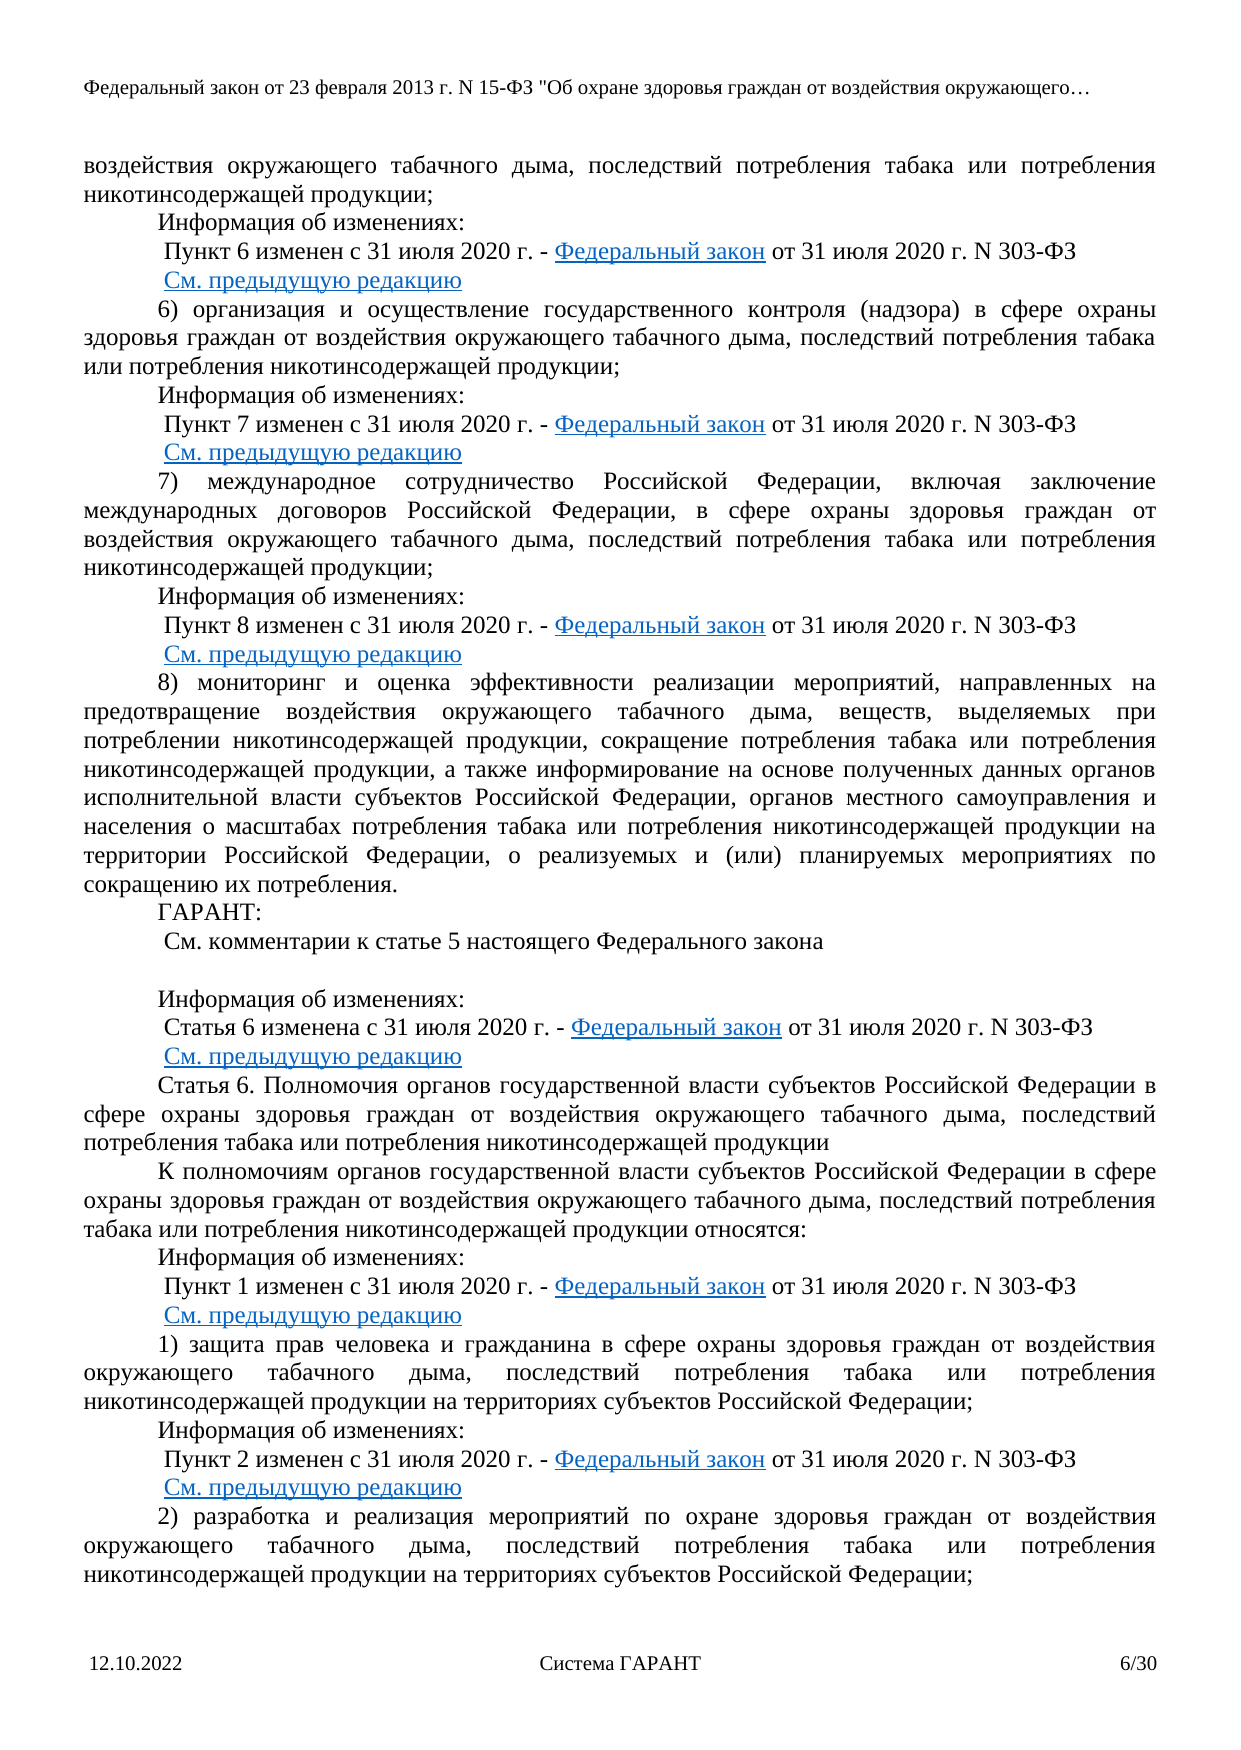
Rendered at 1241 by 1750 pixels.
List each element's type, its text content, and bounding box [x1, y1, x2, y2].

text 7) международное сотрудничество Российской Федерации, включая заключение международных договоров Российской Федерации, в сфере охраны здоровья граждан от воздействия окружающего табачного дыма, последствий потребления табака или потребления никотинсодержащей продукции; [83, 466, 1157, 581]
text Статья 6. Полномочия органов государственной власти субъектов Российской Федерации в сфере охраны здоровья граждан от воздействия окружающего табачного дыма, последствий потребления табака или потребления никотинсодержащей продукции [83, 1070, 1157, 1156]
text Информация об изменениях: [83, 380, 1157, 409]
text Информация об изменениях: [83, 581, 1157, 610]
text Пункт 1 изменен с 31 июля 2020 г. - Федеральный закон от 31 июля 2020 г. N 303-ФЗ [83, 1271, 1157, 1300]
text 8) мониторинг и оценка эффективности реализации мероприятий, направленных на предотвращение воздействия окружающего табачного дыма, веществ, выделяемых при потреблении никотинсодержащей продукции, сокращение потребления табака или потребления никотинсодержащей продукции, а также информирование на основе полученных данных органов исполнительной власти субъектов Российской Федерации, органов местного самоуправления и населения о масштабах потребления табака или потребления никотинсодержащей продукции на территории Российской Федерации, о реализуемых и (или) планируемых мероприятиях по сокращению их потребления. [83, 667, 1157, 897]
text См. предыдущую редакцию [83, 1300, 1157, 1329]
text 2) разработка и реализация мероприятий по охране здоровья граждан от воздействия окружающего табачного дыма, последствий потребления табака или потребления никотинсодержащей продукции на территориях субъектов Российской Федерации; [83, 1501, 1157, 1587]
text К полномочиям органов государственной власти субъектов Российской Федерации в сфере охраны здоровья граждан от воздействия окружающего табачного дыма, последствий потребления табака или потребления никотинсодержащей продукции относятся: [83, 1156, 1157, 1242]
text Информация об изменениях: [83, 1242, 1157, 1271]
text Пункт 8 изменен с 31 июля 2020 г. - Федеральный закон от 31 июля 2020 г. N 303-ФЗ [83, 610, 1157, 639]
text 6) организация и осуществление государственного контроля (надзора) в сфере охраны здоровья граждан от воздействия окружающего табачного дыма, последствий потребления табака или потребления никотинсодержащей продукции; [83, 294, 1157, 380]
text См. предыдущую редакцию [83, 265, 1157, 294]
text Информация об изменениях: [83, 207, 1157, 236]
text См. предыдущую редакцию [83, 1041, 1157, 1070]
text Статья 6 изменена с 31 июля 2020 г. - Федеральный закон от 31 июля 2020 г. N 303-ФЗ [83, 1012, 1157, 1041]
text ГАРАНТ: [83, 897, 1157, 926]
text Пункт 7 изменен с 31 июля 2020 г. - Федеральный закон от 31 июля 2020 г. N 303-ФЗ [83, 409, 1157, 437]
text См. предыдущую редакцию [83, 437, 1157, 466]
text См. комментарии к статье 5 настоящего Федерального закона [83, 926, 1157, 955]
text См. предыдущую редакцию [83, 1472, 1157, 1501]
text 1) защита прав человека и гражданина в сфере охраны здоровья граждан от воздействия окружающего табачного дыма, последствий потребления табака или потребления никотинсодержащей продукции на территориях субъектов Российской Федерации; [83, 1329, 1157, 1415]
text Пункт 6 изменен с 31 июля 2020 г. - Федеральный закон от 31 июля 2020 г. N 303-ФЗ [83, 236, 1157, 265]
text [83, 150, 1157, 207]
text См. предыдущую редакцию [83, 639, 1157, 667]
text Информация об изменениях: [83, 984, 1157, 1012]
text Пункт 2 изменен с 31 июля 2020 г. - Федеральный закон от 31 июля 2020 г. N 303-ФЗ [83, 1444, 1157, 1472]
text Информация об изменениях: [83, 1415, 1157, 1444]
